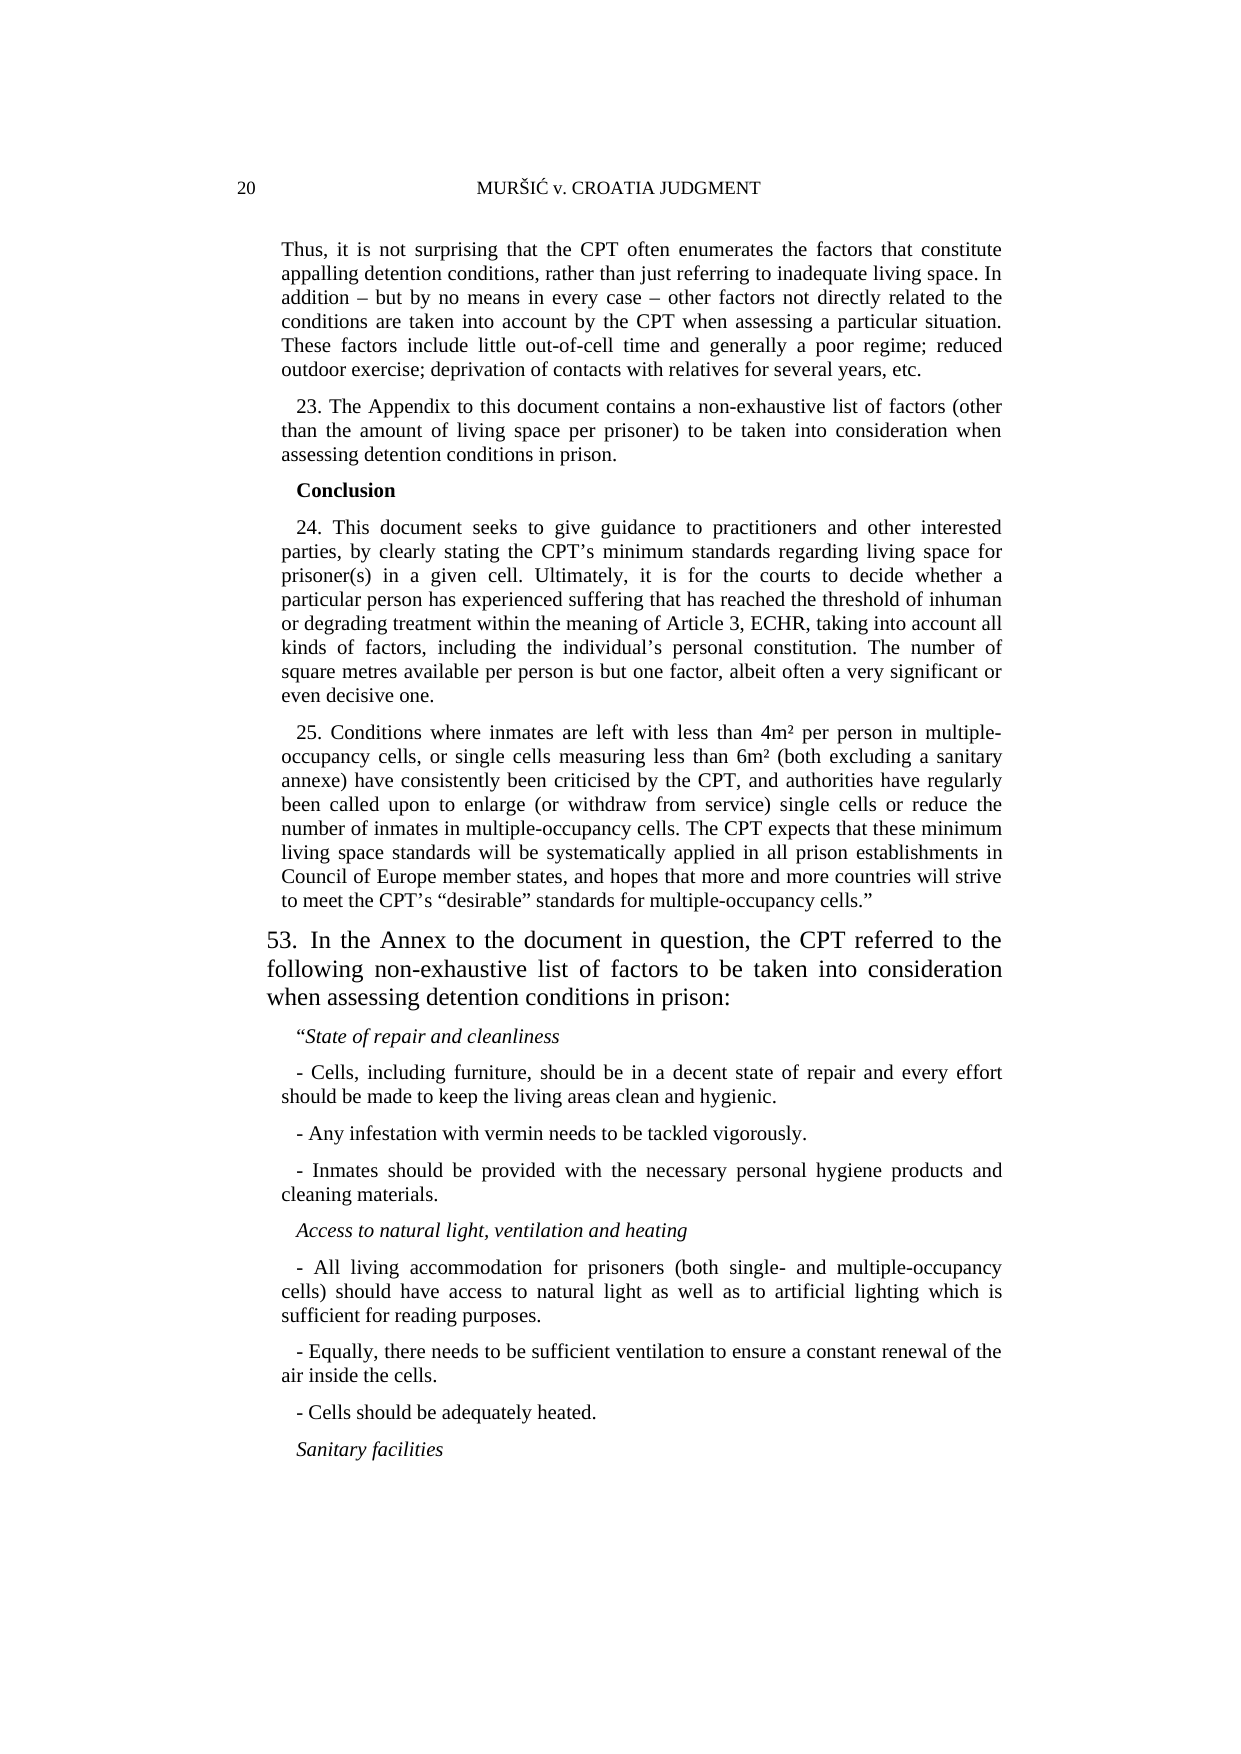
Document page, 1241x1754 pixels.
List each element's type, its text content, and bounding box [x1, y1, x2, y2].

text 23. The Appendix to this document contains a non-exhaustive list of factors (other than the amount of living space per prisoner) to be taken into consideration when assessing detention conditions in prison. [281, 394, 1003, 466]
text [281, 237, 1003, 381]
text - Cells, including furniture, should be in a decent state of repair and every effort should be made to keep the living areas clean and hygienic. [281, 1060, 1003, 1108]
text 24. This document seeks to give guidance to practitioners and other interested parties, by clearly stating the CPT’s minimum standards regarding living space for prisoner(s) in a given cell. Ultimately, it is for the courts to decide whether a particular person has experienced suffering that has reached the threshold of inhuman or degrading treatment within the meaning of Article 3, ECHR, taking into account all kinds of factors, including the individual’s personal constitution. The number of square metres available per person is but one factor, albeit often a very significant or even decisive one. [281, 515, 1003, 707]
text Conclusion [281, 478, 1003, 502]
text Access to natural light, ventilation and heating [281, 1218, 1003, 1242]
text 25. Conditions where inmates are left with less than 4m² per person in multiple-occupancy cells, or single cells measuring less than 6m² (both excluding a sanitary annexe) have consistently been criticised by the CPT, and authorities have regularly been called upon to enlarge (or withdraw from service) single cells or reduce the number of inmates in multiple-occupancy cells. The CPT expects that these minimum living space standards will be systematically applied in all prison establishments in Council of Europe member states, and hopes that more and more countries will strive to meet the CPT’s “desirable” standards for multiple-occupancy cells.” [281, 720, 1003, 912]
text - Any infestation with vermin needs to be tackled vigorously. [281, 1121, 1003, 1145]
text Sanitary facilities [281, 1437, 1003, 1461]
text 53. In the Annex to the document in question, the CPT referred to the following non-exhaustive list of factors to be taken into consideration when assessing detention conditions in prison: [266, 925, 1003, 1011]
text - Inmates should be provided with the necessary personal hygiene products and cleaning materials. [281, 1157, 1003, 1206]
text “State of repair and cleanliness [281, 1024, 1003, 1048]
text - Cells should be adequately heated. [281, 1400, 1003, 1424]
text - Equally, there needs to be sufficient ventilation to ensure a constant renewal of the air inside the cells. [281, 1339, 1003, 1387]
text - All living accommodation for prisoners (both single- and multiple-occupancy cells) should have access to natural light as well as to artificial lighting which is sufficient for reading purposes. [281, 1255, 1003, 1327]
